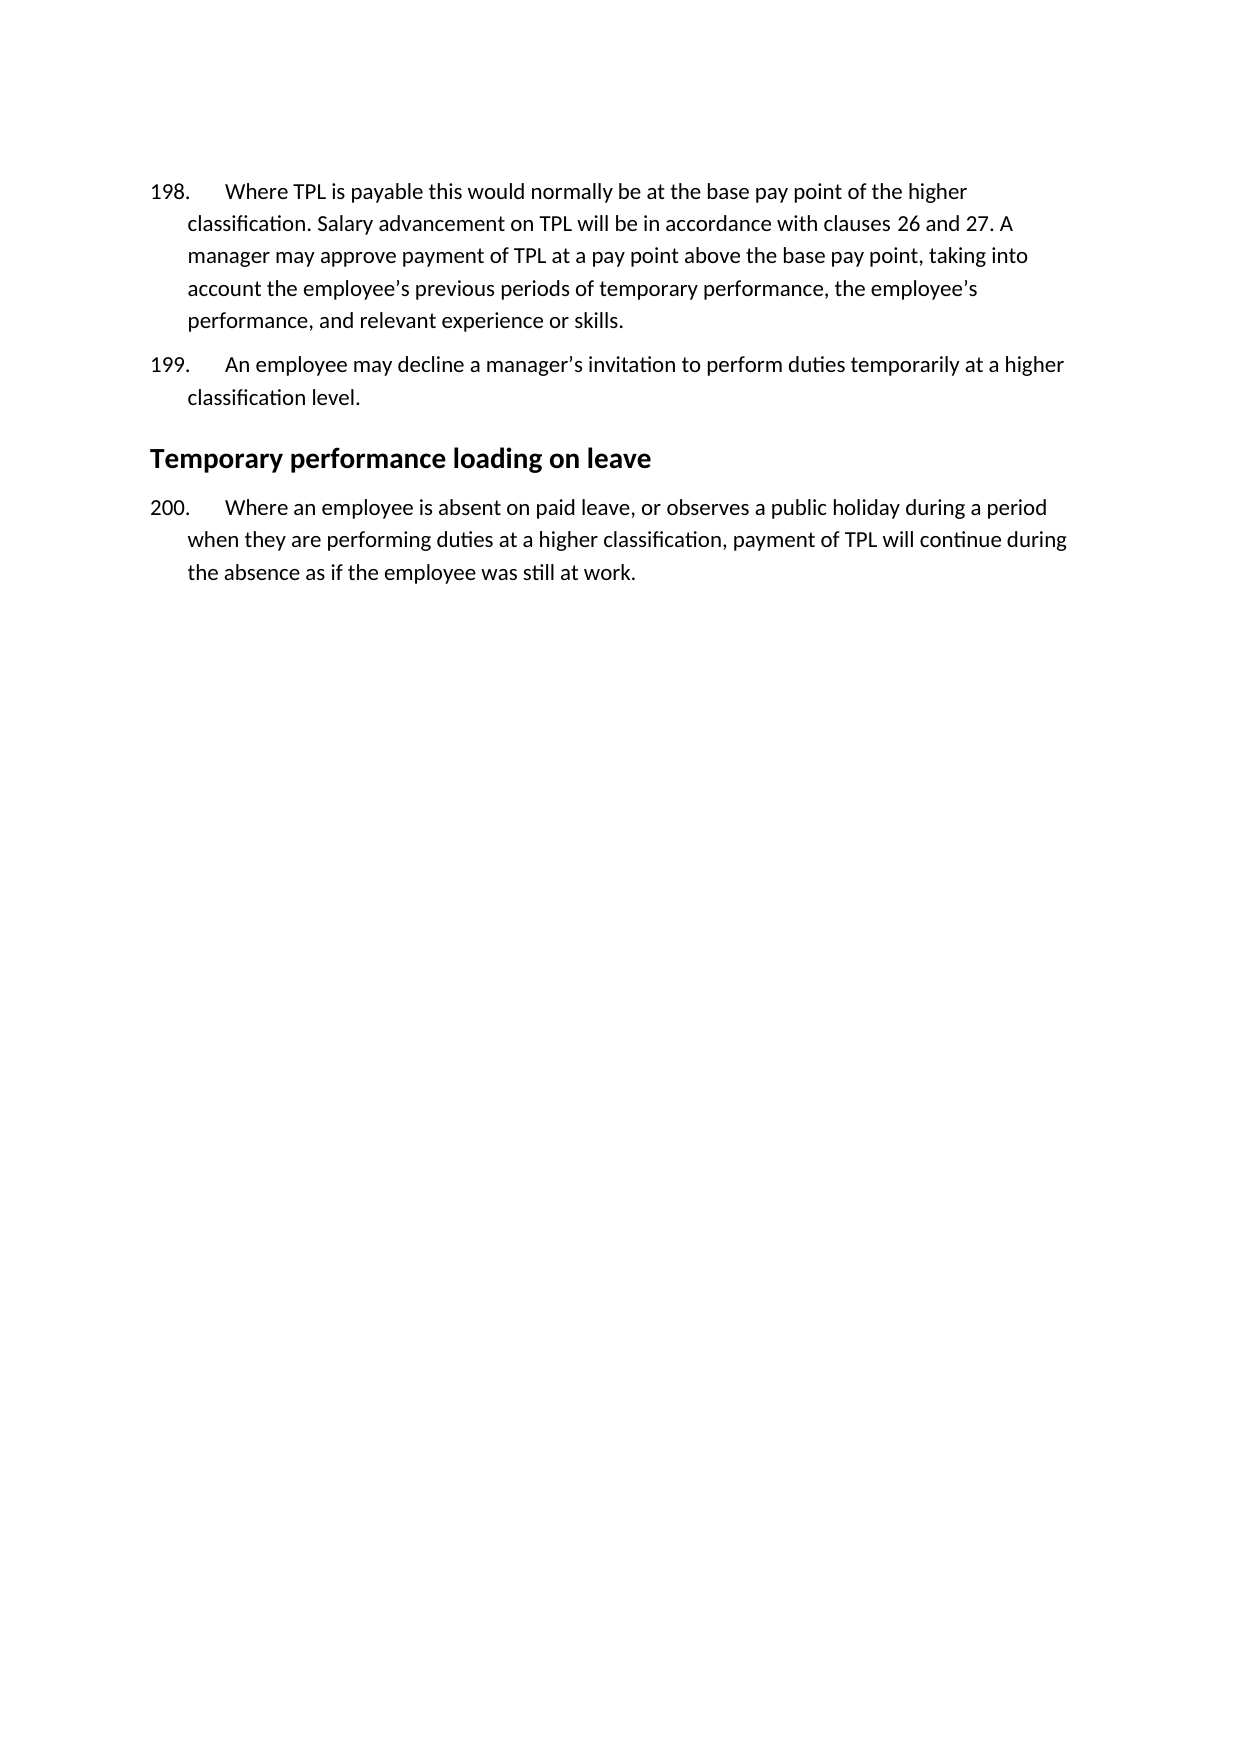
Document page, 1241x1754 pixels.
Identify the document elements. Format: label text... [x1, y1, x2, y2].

subtitle Temporary performance loading on leave [150, 440, 1090, 476]
text Where an employee is absent on paid leave, or observes a public holiday during a period when they are performing duties at a higher classification, payment of TPL will continue during the absence as if the employee was still at work. [150, 493, 1090, 586]
text An employee may decline a manager’s invitation to perform duties temporarily at a higher classification level. [150, 351, 1090, 411]
text Where TPL is payable this would normally be at the base pay point of the higher classification. Salary advancement on TPL will be in accordance with clauses 26 and 27. A manager may approve payment of TPL at a pay point above the base pay point, taking into account the employee’s previous periods of temporary performance, the employee’s performance, and relevant experience or skills. [150, 177, 1090, 334]
